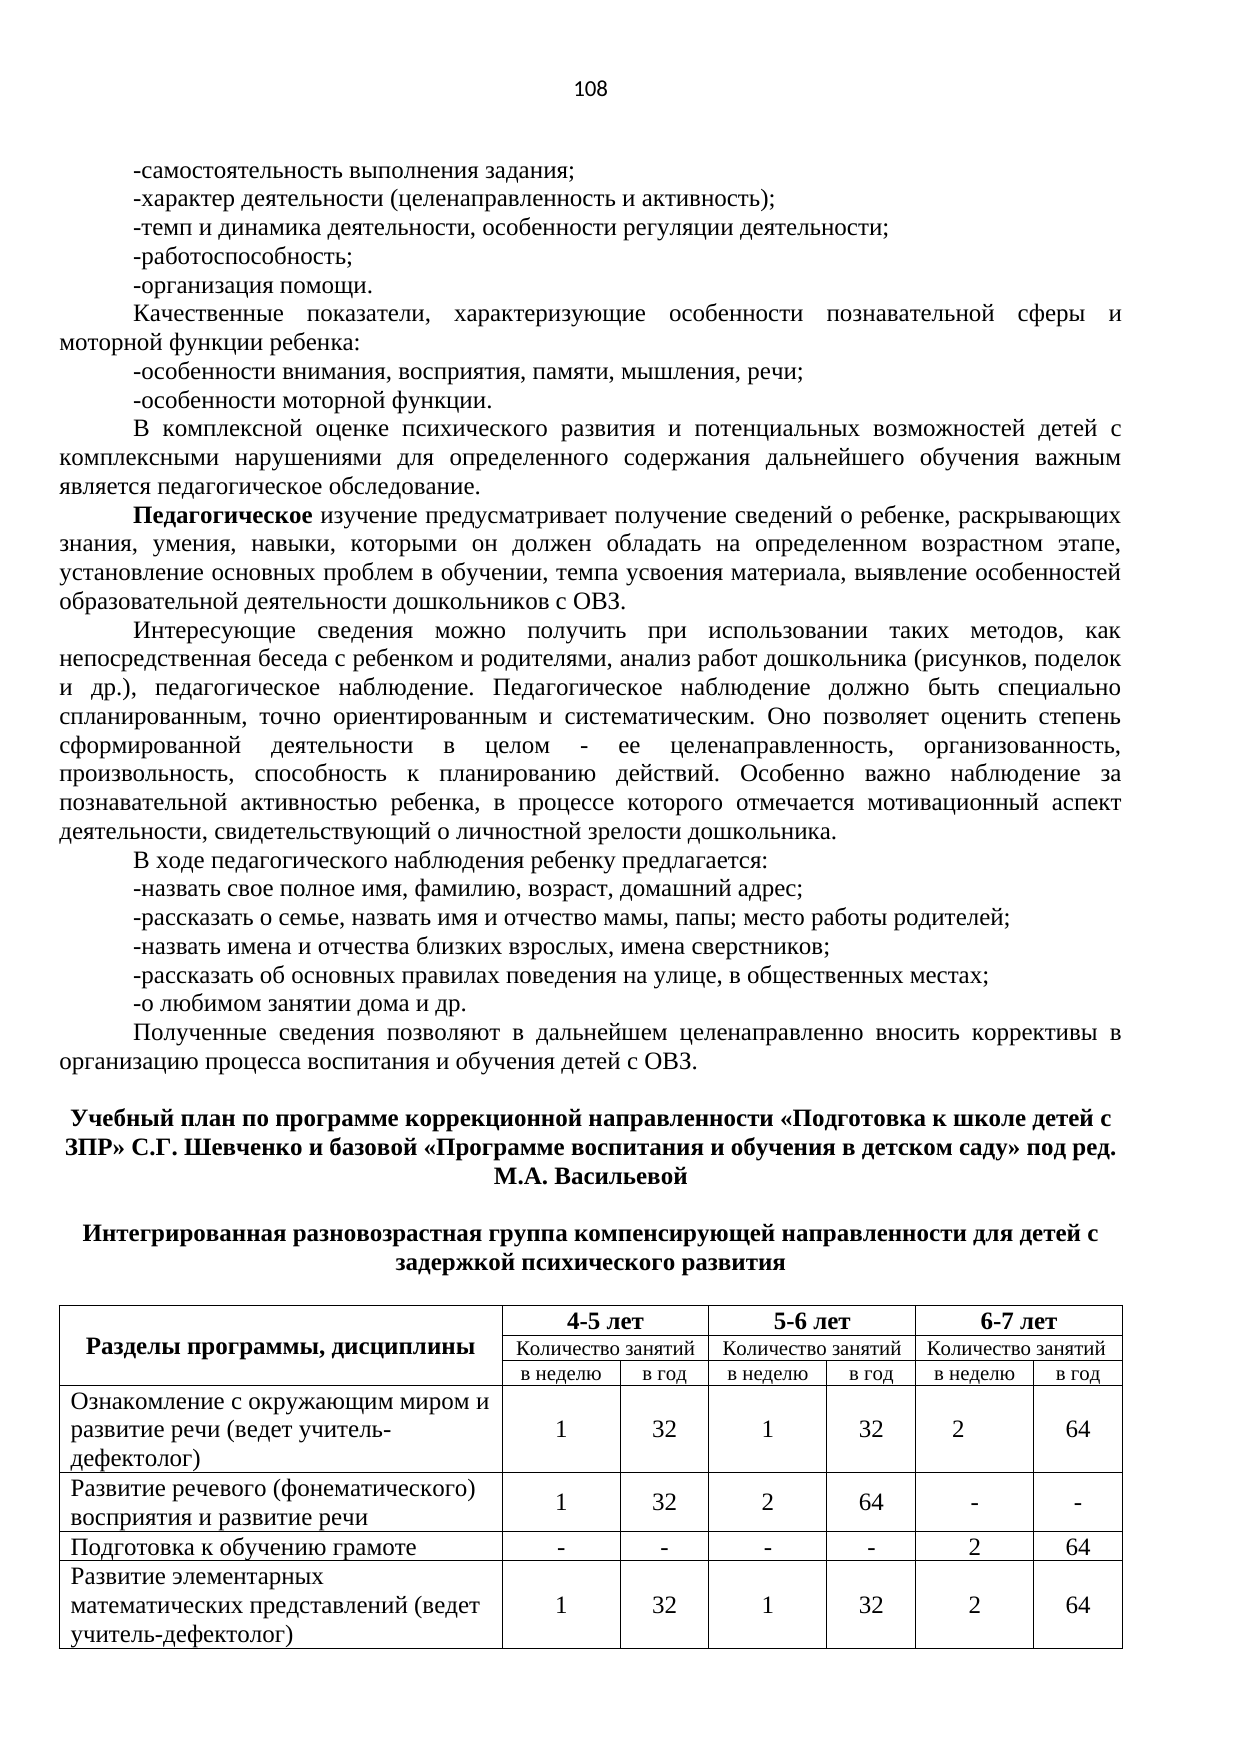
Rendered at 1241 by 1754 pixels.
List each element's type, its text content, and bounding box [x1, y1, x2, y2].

text Интересующие сведения можно получить при использовании таких методов, как непосредственная беседа с ребенком и родителями, анализ работ дошкольника (рисунков, поделок и др.), педагогическое наблюдение. Педагогическое наблюдение должно быть специально спланированным, точно ориентированным и систематическим. Оно позволяет оценить степень сформированной деятельности в целом - ее целенаправленность, организованность, произвольность, способность к планированию действий. Особенно важно наблюдение за познавательной активностью ребенка, в процессе которого отмечается мотивационный аспект деятельности, свидетельствующий о личностной зрелости дошкольника. [59, 615, 1122, 845]
table_cell 32 [621, 1561, 708, 1648]
table_cell 32 [827, 1561, 915, 1648]
table_cell 2 [916, 1561, 1033, 1648]
text -назвать свое полное имя, фамилию, возраст, домашний адрес; [59, 873, 1122, 902]
table_cell 1 [503, 1561, 620, 1648]
text -особенности внимания, восприятия, памяти, мышления, речи; [59, 356, 1122, 385]
text -назвать имена и отчества близких взрослых, имена сверстников; [59, 931, 1122, 960]
table_header Разделы программы, дисциплины [60, 1306, 502, 1385]
table_cell 1 [709, 1386, 826, 1472]
table_cell 1 [709, 1561, 826, 1648]
table_cell 64 [1034, 1532, 1122, 1560]
table_cell - [916, 1473, 1033, 1531]
text -организация помощи. [59, 270, 1122, 298]
table_cell в год [621, 1361, 708, 1385]
table_cell в год [827, 1361, 915, 1385]
table_cell 1 [503, 1473, 620, 1531]
table_cell в год [1034, 1361, 1122, 1385]
table_cell - [503, 1532, 620, 1560]
text -особенности моторной функции. [59, 385, 1122, 413]
text -рассказать о семье, назвать имя и отчество мамы, папы; место работы родителей; [59, 902, 1122, 931]
table_cell в неделю [916, 1361, 1033, 1385]
table_cell 2 [709, 1473, 826, 1531]
text Педагогическое изучение предусматривает получение сведений о ребенке, раскрывающих знания, умения, навыки, которыми он должен обладать на определенном возрастном этапе, установление основных проблем в обучении, темпа усвоения материала, выявление особенностей образовательной деятельности дошкольников с ОВЗ. [59, 500, 1122, 615]
table_cell Количество занятий [503, 1336, 708, 1360]
text В комплексной оценке психического развития и потенциальных возможностей детей с комплексными нарушениями для определенного содержания дальнейшего обучения важным является педагогическое обследование. [59, 413, 1122, 500]
table_header 4-5 лет [503, 1306, 708, 1334]
text Интегрированная разновозрастная группа компенсирующей направленности для детей с задержкой психического развития [59, 1218, 1122, 1276]
table_cell 32 [621, 1473, 708, 1531]
text -о любимом занятии дома и др. [59, 988, 1122, 1017]
table_cell 64 [1034, 1386, 1122, 1472]
text -рассказать об основных правилах поведения на улице, в общественных местах; [59, 960, 1122, 988]
table_cell Количество занятий [916, 1336, 1122, 1360]
table_cell 64 [827, 1473, 915, 1531]
table_header 5-6 лет [709, 1306, 915, 1334]
text В ходе педагогического наблюдения ребенку предлагается: [59, 845, 1122, 873]
table_cell - [827, 1532, 915, 1560]
table_cell 64 [1034, 1561, 1122, 1648]
table_cell 32 [827, 1386, 915, 1472]
text Учебный план по программе коррекционной направленности «Подготовка к школе детей с ЗПР» С.Г. Шевченко и базовой «Программе воспитания и обучения в детском саду» под ред. М.А. Васильевой [59, 1103, 1122, 1190]
table_cell Подготовка к обучению грамоте [60, 1532, 502, 1560]
text -характер деятельности (целенаправленность и активность); [59, 183, 1122, 212]
text Полученные сведения позволяют в дальнейшем целенаправленно вносить коррективы в организацию процесса воспитания и обучения детей с ОВЗ. [59, 1017, 1122, 1075]
table_cell - [621, 1532, 708, 1560]
table_cell Развитие речевого (фонематического) восприятия и развитие речи [60, 1473, 502, 1531]
text -темп и динамика деятельности, особенности регуляции деятельности; [59, 212, 1122, 241]
table_cell Развитие элементарных математических представлений (ведет учитель-дефектолог) [60, 1561, 502, 1648]
table_cell 2 [916, 1532, 1033, 1560]
text -самостоятельность выполнения задания; [59, 155, 1122, 183]
table_cell Количество занятий [709, 1336, 915, 1360]
text -работоспособность; [59, 241, 1122, 270]
table_cell в неделю [503, 1361, 620, 1385]
table_cell - [1034, 1473, 1122, 1531]
table_cell 2 [916, 1386, 1033, 1472]
table_cell в неделю [709, 1361, 826, 1385]
table_cell 32 [621, 1386, 708, 1472]
text Качественные показатели, характеризующие особенности познавательной сферы и моторной функции ребенка: [59, 298, 1122, 356]
table_cell 1 [503, 1386, 620, 1472]
table_header 6-7 лет [916, 1306, 1122, 1334]
table_cell Ознакомление с окружающим миром и развитие речи (ведет учитель-дефектолог) [60, 1386, 502, 1472]
table_cell - [709, 1532, 826, 1560]
